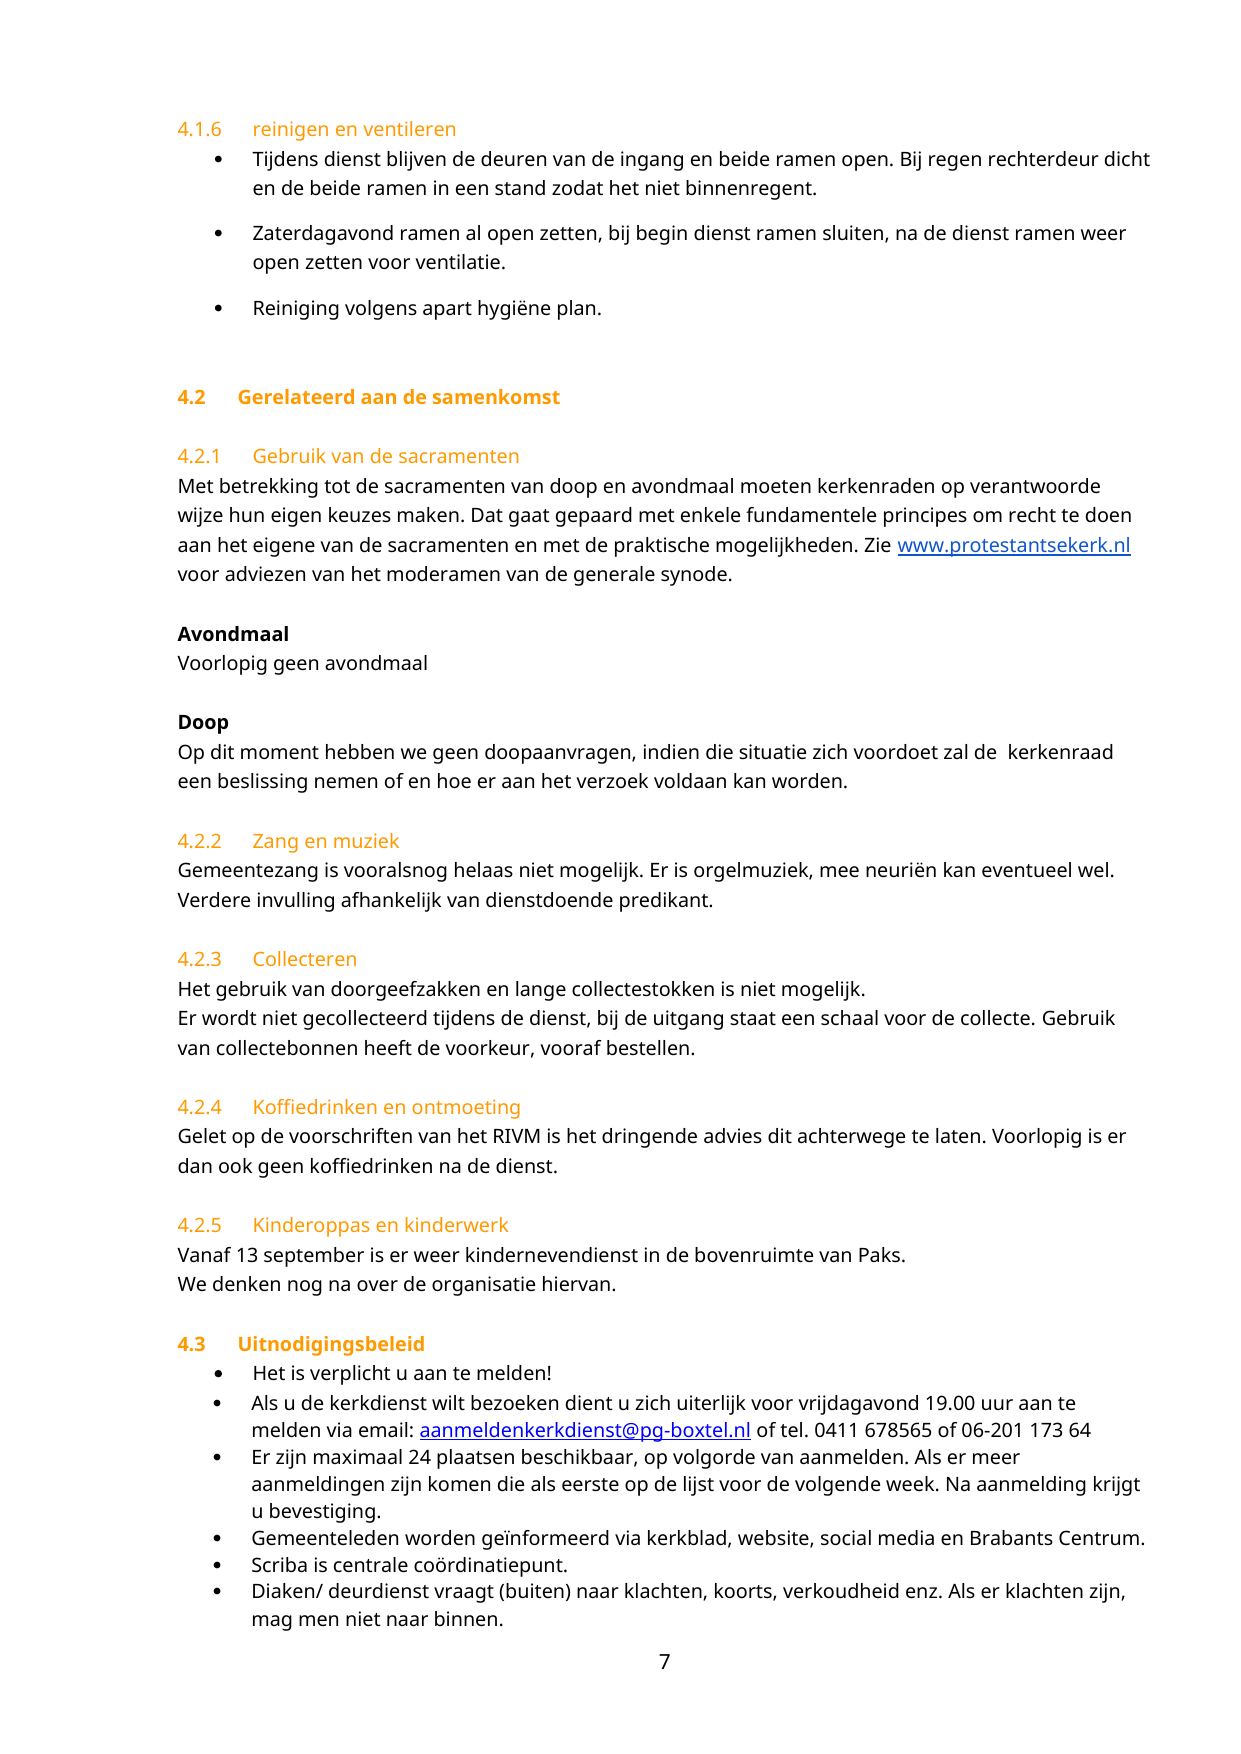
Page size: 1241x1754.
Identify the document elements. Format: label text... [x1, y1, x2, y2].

subtitle Gerelateerd aan de samenkomst [177, 383, 1152, 410]
list Als u de kerkdienst wilt bezoeken dient u zich uiterlijk voor vrijdagavond 19.00 uur aan te melden via email: aanmeldenkerkdienst@pg-boxtel.nl of tel. 0411 678565 of 06-201 173 64 [213, 1389, 1152, 1443]
text Doop [177, 708, 1152, 736]
list Zaterdagavond ramen al open zetten, bij begin dienst ramen sluiten, na de dienst ramen weer open zetten voor ventilatie. [215, 219, 1152, 276]
subtitle Collecteren [177, 945, 1152, 972]
text We denken nog na over de organisatie hiervan. [177, 1271, 1152, 1298]
list Scriba is centrale coördinatiepunt. [213, 1551, 1152, 1578]
text Met betrekking tot de sacramenten van doop en avondmaal moeten kerkenraden op verantwoorde wijze hun eigen keuzes maken. Dat gaat gepaard met enkele fundamentele principes om recht te doen aan het eigene van de sacramenten en met de praktische mogelijkheden. Zie www.protestantsekerk.nl voor adviezen van het moderamen van de generale synode. [177, 472, 1152, 588]
subtitle Het is verplicht u aan te melden! [215, 1359, 1152, 1386]
text Op dit moment hebben we geen doopaanvragen, indien die situatie zich voordoet zal de kerkenraad een beslissing nemen of en hoe er aan het verzoek voldaan kan worden. [177, 738, 1152, 795]
list Diaken/ deurdienst vraagt (buiten) naar klachten, koorts, verkoudheid enz. Als er klachten zijn, mag men niet naar binnen. [213, 1578, 1152, 1632]
list Tijdens dienst blijven de deuren van de ingang en beide ramen open. Bij regen rechterdeur dicht en de beide ramen in een stand zodat het niet binnenregent. [215, 145, 1152, 201]
subtitle Koffiedrinken en ontmoeting [177, 1093, 1152, 1120]
list Gemeenteleden worden geïnformeerd via kerkblad, website, social media en Brabants Centrum. [213, 1524, 1152, 1551]
text Het gebruik van doorgeefzakken en lange collectestokken is niet mogelijk. [177, 975, 1152, 1002]
subtitle Zang en muziek [177, 827, 1152, 854]
text Vanaf 13 september is er weer kindernevendienst in de bovenruimte van Paks. [177, 1241, 1152, 1268]
subtitle Kinderoppas en kinderwerk [177, 1211, 1152, 1238]
list Reiniging volgens apart hygiëne plan. [215, 294, 1152, 321]
subtitle Gebruik van de sacramenten [177, 442, 1152, 469]
text Avondmaal [177, 620, 1152, 647]
text Gemeentezang is vooralsnog helaas niet mogelijk. Er is orgelmuziek, mee neuriën kan eventueel wel. Verdere invulling afhankelijk van dienstdoende predikant. [177, 856, 1152, 913]
subtitle reinigen en ventileren [177, 115, 1152, 142]
subtitle Uitnodigingsbeleid [177, 1330, 1152, 1357]
text Er wordt niet gecollecteerd tijdens de dienst, bij de uitgang staat een schaal voor de collecte. Gebruik van collectebonnen heeft de voorkeur, vooraf bestellen. [177, 1004, 1152, 1061]
text Gelet op de voorschriften van het RIVM is het dringende advies dit achterwege te laten. Voorlopig is er dan ook geen koffiedrinken na de dienst. [177, 1123, 1152, 1179]
list Er zijn maximaal 24 plaatsen beschikbaar, op volgorde van aanmelden. Als er meer aanmeldingen zijn komen die als eerste op de lijst voor de volgende week. Na aanmelding krijgt u bevestiging. [213, 1443, 1152, 1524]
text Voorlopig geen avondmaal [177, 649, 1152, 676]
